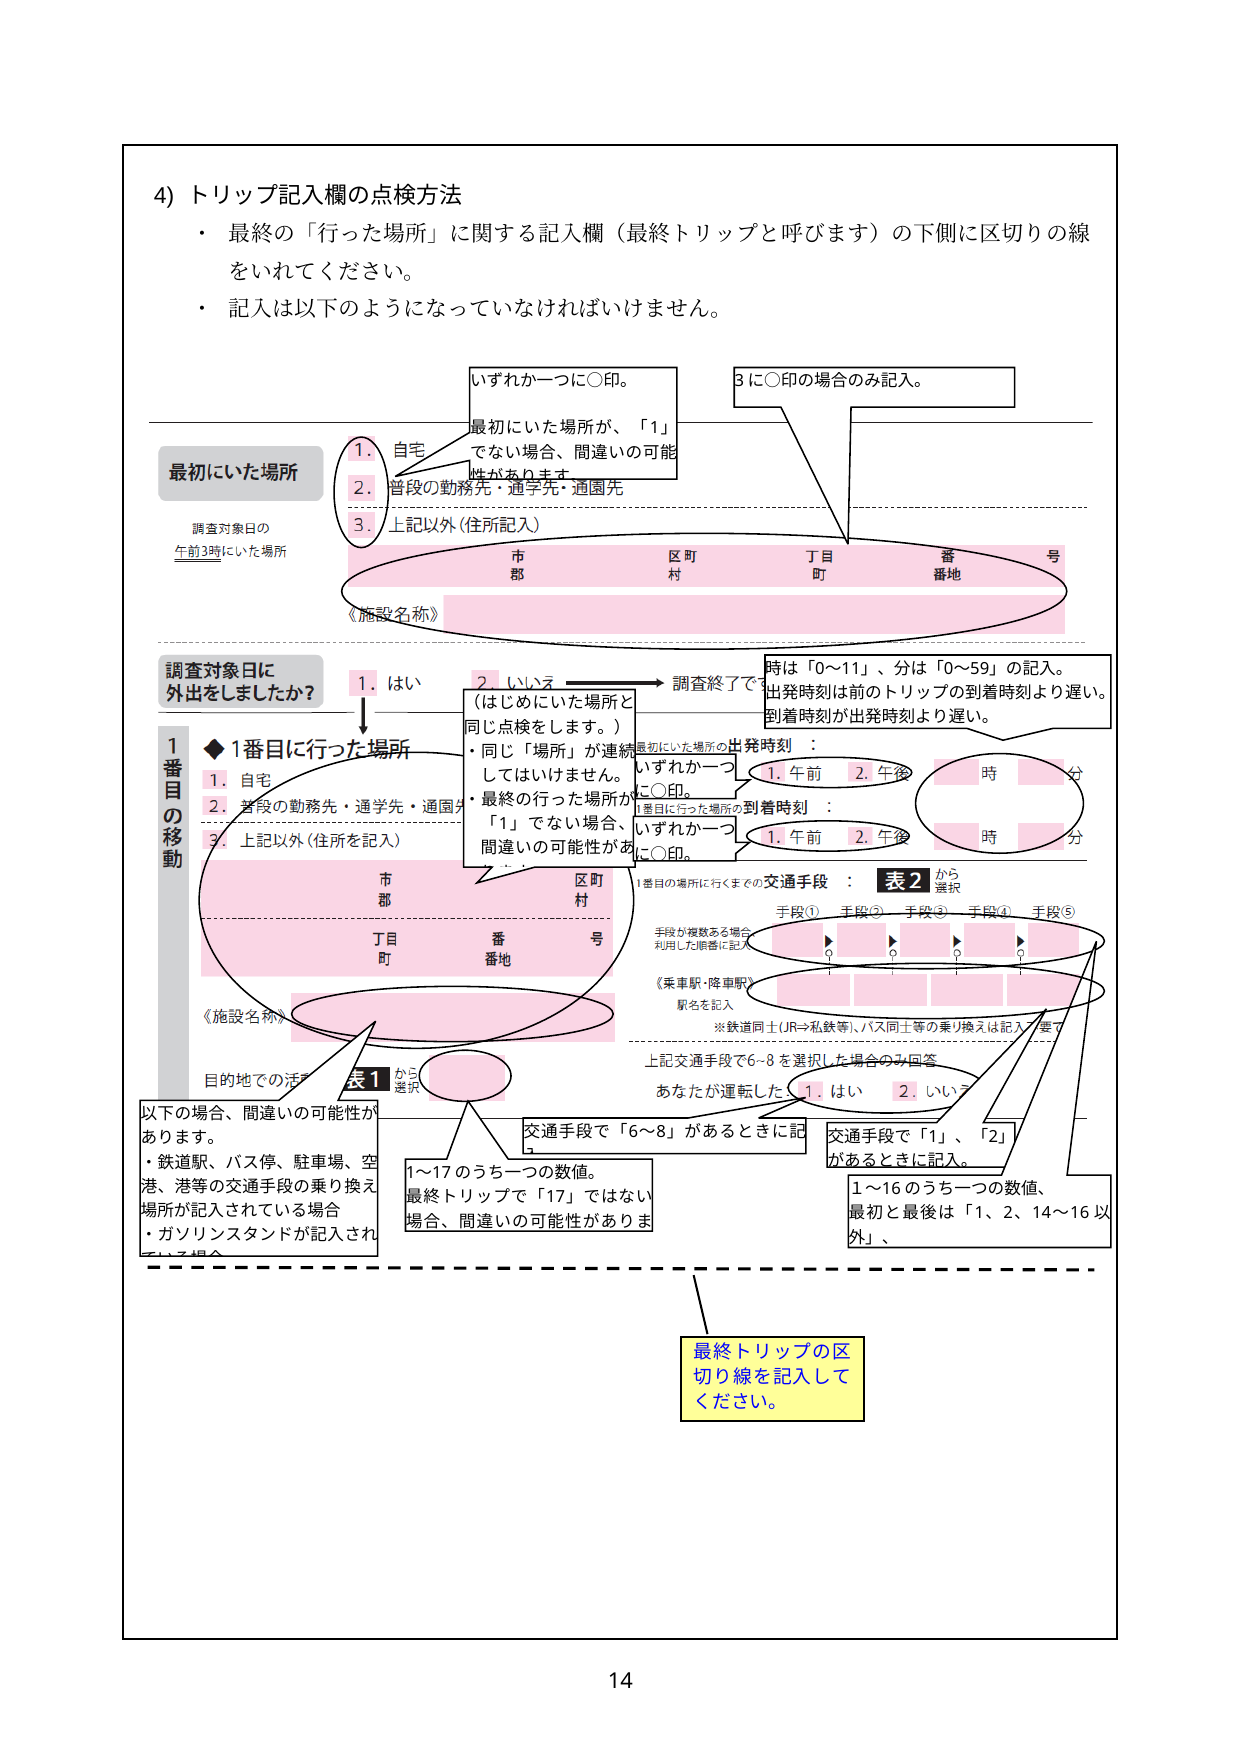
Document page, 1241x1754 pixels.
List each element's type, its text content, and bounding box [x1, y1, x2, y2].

picture [293, 988, 577, 1040]
list 最終の「行った場所」に関する記入欄（最終トリップと呼びます）の下側に区切りの線をいれてください。 [191, 210, 1092, 285]
picture [421, 1052, 510, 1100]
picture [766, 1102, 947, 1123]
picture [147, 420, 1093, 1123]
picture [367, 1039, 463, 1047]
picture [748, 822, 908, 850]
picture [500, 999, 612, 1039]
picture [200, 754, 632, 1021]
picture [1075, 1003, 1093, 1123]
picture [323, 1032, 353, 1040]
picture [1023, 954, 1090, 976]
picture [749, 915, 1093, 965]
list 記入は以下のようになっていなければいけません。 [191, 285, 1092, 323]
picture [790, 1063, 976, 1112]
picture [343, 535, 1065, 648]
picture [749, 967, 1080, 1017]
subtitle トリップ記入欄の点検方法 [154, 177, 1092, 210]
picture [986, 1009, 1067, 1123]
